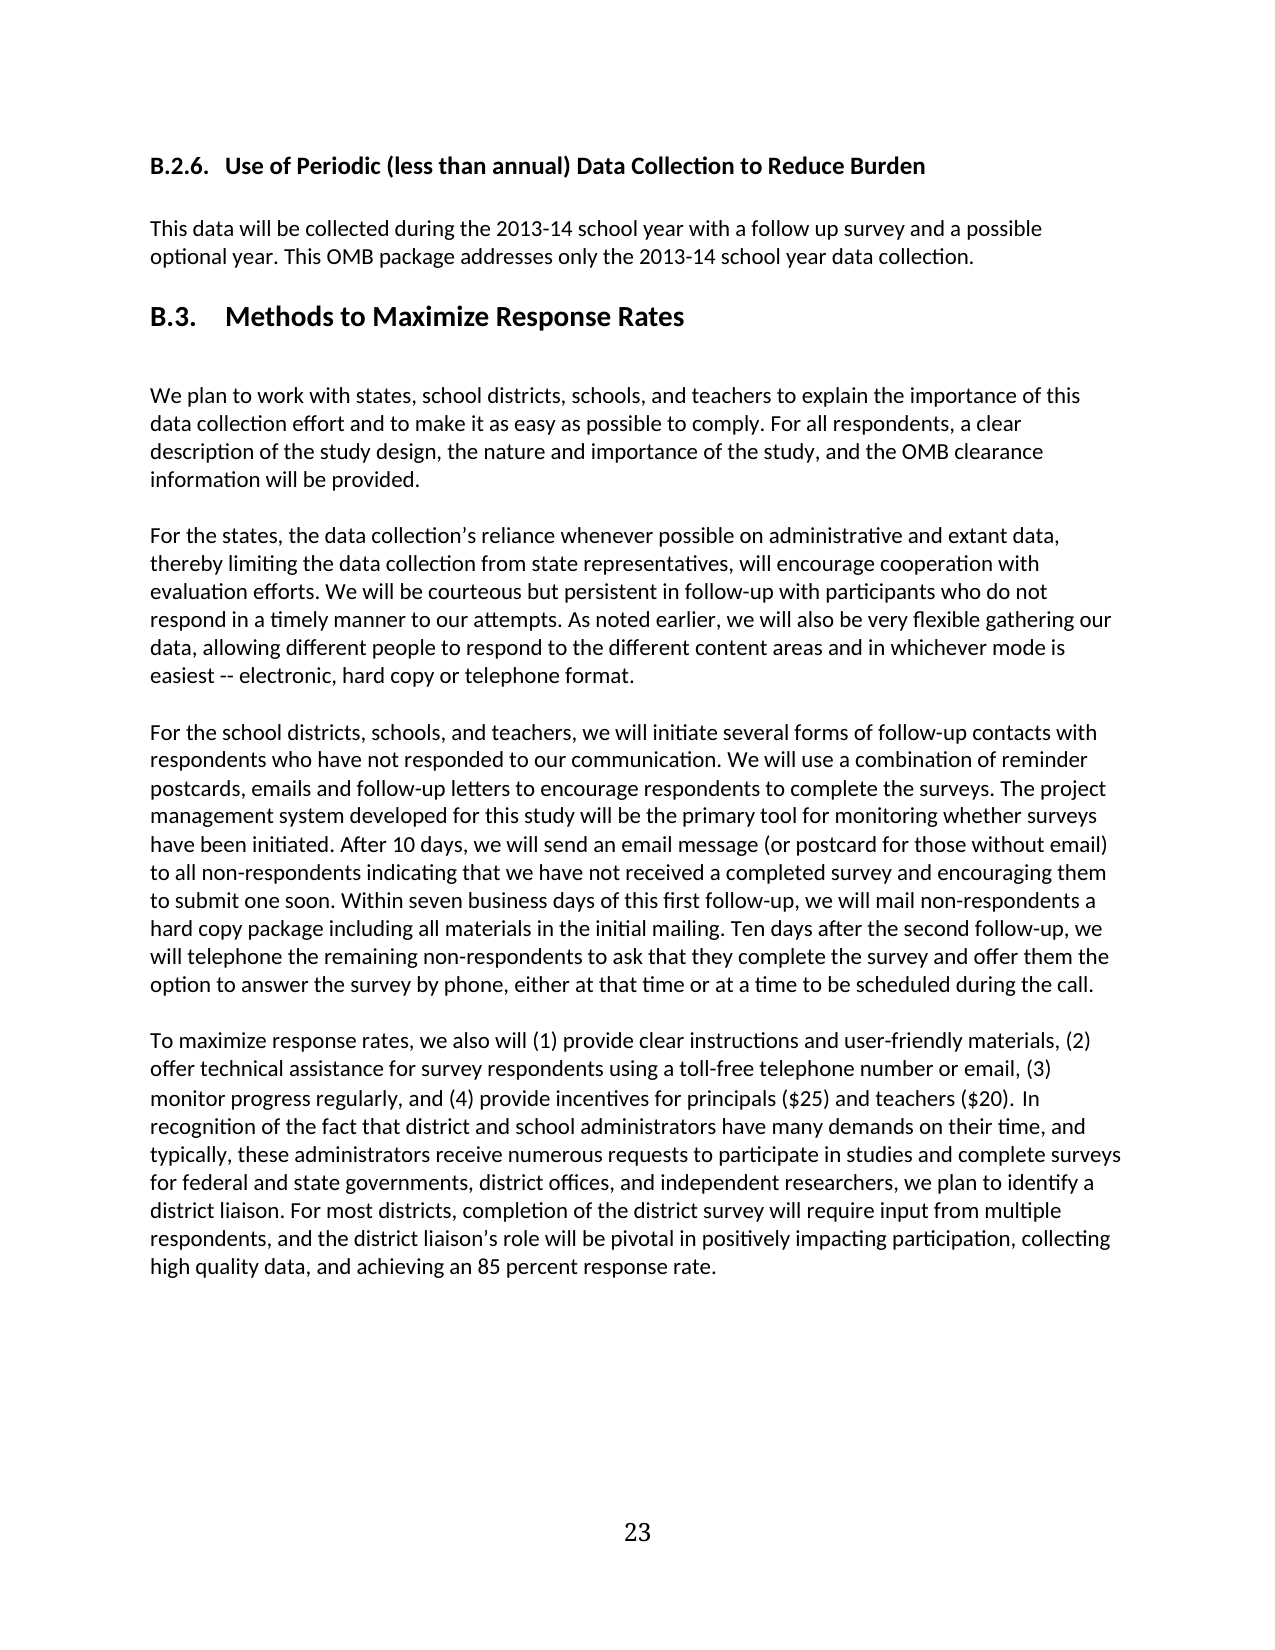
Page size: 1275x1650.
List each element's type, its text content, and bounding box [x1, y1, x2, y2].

text For the states, the data collection’s reliance whenever possible on administrative and extant data, thereby limiting the data collection from state representatives, will encourage cooperation with evaluation efforts. We will be courteous but persistent in follow-up with participants who do not respond in a timely manner to our attempts. As noted earlier, we will also be very flexible gathering our data, allowing different people to respond to the different content areas and in whichever mode is easiest -- electronic, hard copy or telephone format. [150, 521, 1125, 689]
subtitle B.2.6. Use of Periodic (less than annual) Data Collection to Reduce Burden [150, 150, 1125, 181]
text We plan to work with states, school districts, schools, and teachers to explain the importance of this data collection effort and to make it as easy as possible to comply. For all respondents, a clear description of the study design, the nature and importance of the study, and the OMB clearance information will be provided. [150, 381, 1125, 493]
subtitle B.3. Methods to Maximize Response Rates [150, 298, 685, 334]
text For the school districts, schools, and teachers, we will initiate several forms of follow-up contacts with respondents who have not responded to our communication. We will use a combination of reminder postcards, emails and follow-up letters to encourage respondents to complete the surveys. The project management system developed for this study will be the primary tool for monitoring whether surveys have been initiated. After 10 days, we will send an email message (or postcard for those without email) to all non-respondents indicating that we have not received a completed survey and encouraging them to submit one soon. Within seven business days of this first follow-up, we will mail non-respondents a hard copy package including all materials in the initial mailing. Ten days after the second follow-up, we will telephone the remaining non-respondents to ask that they complete the survey and offer them the option to answer the survey by phone, either at that time or at a time to be scheduled during the call. [150, 718, 1125, 998]
text This data will be collected during the 2013-14 school year with a follow up survey and a possible optional year. This OMB package addresses only the 2013-14 school year data collection. [150, 214, 1125, 270]
text To maximize response rates, we also will (1) provide clear instructions and user-friendly materials, (2) offer technical assistance for survey respondents using a toll-free telephone number or email, (3) monitor progress regularly, and (4) provide incentives for principals ($25) and teachers ($20). In recognition of the fact that district and school administrators have many demands on their time, and typically, these administrators receive numerous requests to participate in studies and complete surveys for federal and state governments, district offices, and independent researchers, we plan to identify a district liaison. For most districts, completion of the district survey will require input from multiple respondents, and the district liaison’s role will be pivotal in positively impacting participation, collecting high quality data, and achieving an 85 percent response rate. [150, 1026, 1125, 1281]
